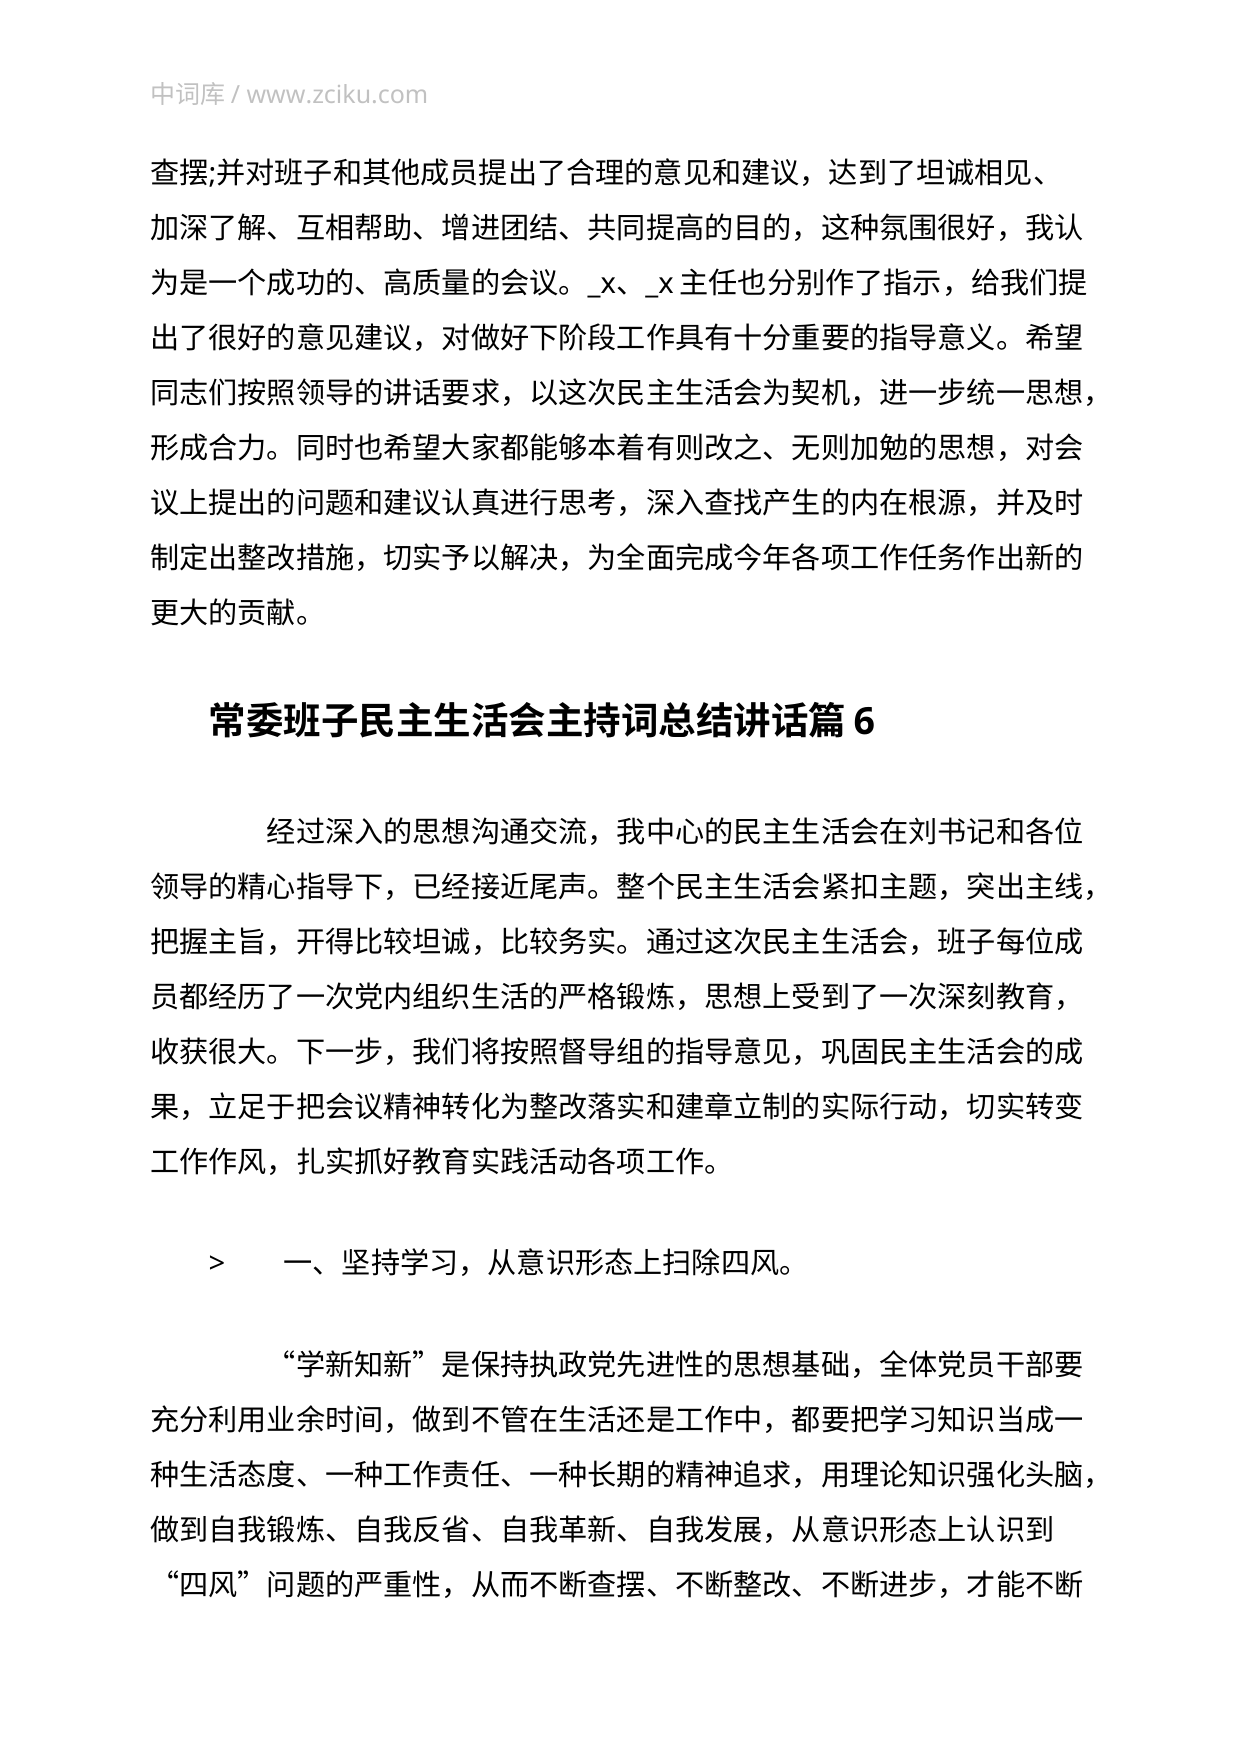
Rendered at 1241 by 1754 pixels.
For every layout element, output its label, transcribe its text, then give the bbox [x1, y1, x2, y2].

text 经过深入的思想沟通交流，我中心的民主生活会在刘书记和各位领导的精心指导下，已经接近尾声。整个民主生活会紧扣主题，突出主线，把握主旨，开得比较坦诚，比较务实。通过这次民主生活会，班子每位成员都经历了一次党内组织生活的严格锻炼，思想上受到了一次深刻教育，收获很大。下一步，我们将按照督导组的指导意见，巩固民主生活会的成果，立足于把会议精神转化为整改落实和建章立制的实际行动，切实转变工作作风，扎实抓好教育实践活动各项工作。 [150, 809, 1090, 1180]
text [150, 150, 1090, 632]
text > 一、坚持学习，从意识形态上扫除四风。 [150, 1240, 1090, 1282]
text 常委班子民主生活会主持词总结讲话篇6 [150, 691, 1090, 746]
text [150, 1342, 1090, 1604]
